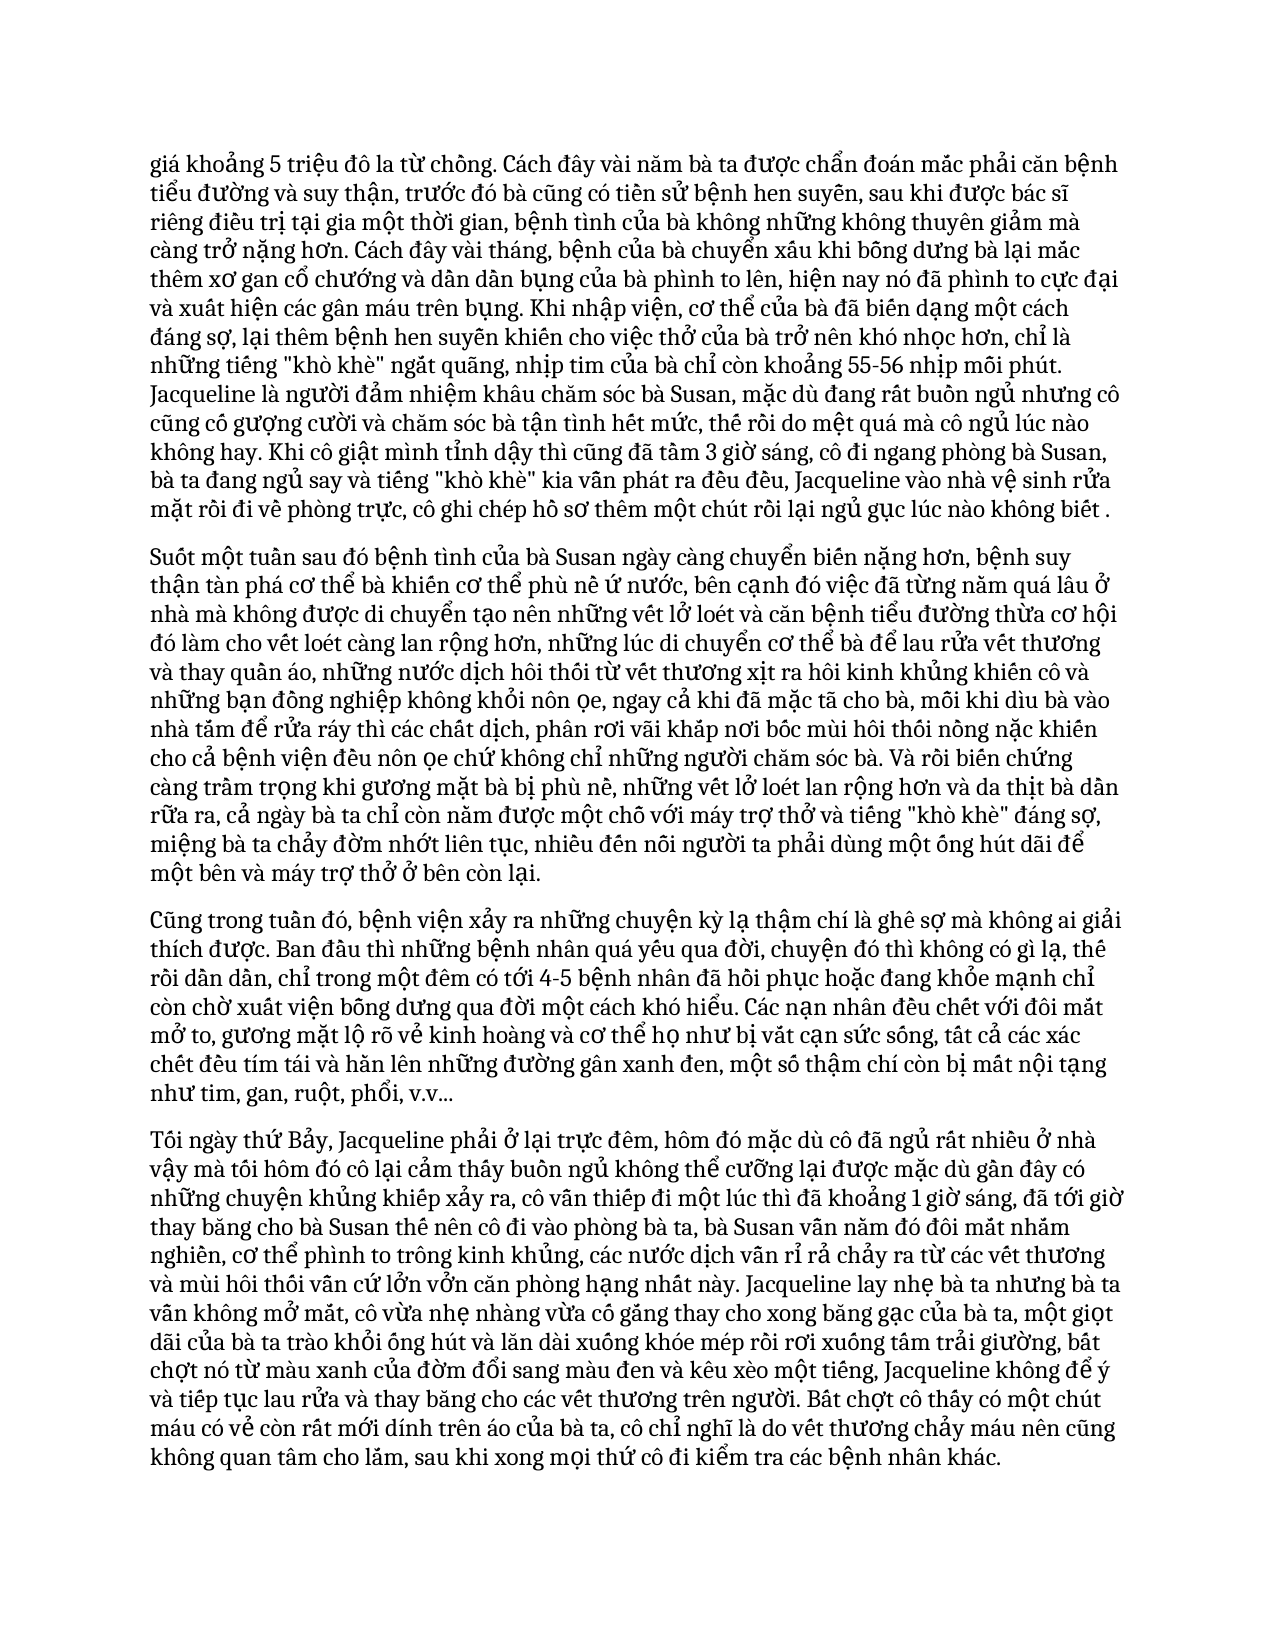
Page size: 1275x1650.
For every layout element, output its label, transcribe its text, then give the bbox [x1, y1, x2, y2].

text Cũng trong tuần đó, bệnh viện xảy ra những chuyện kỳ lạ thậm chí là ghê sợ mà không ai giải thích được. Ban đầu thì những bệnh nhân quá yếu qua đời, chuyện đó thì không có gì lạ, thế rồi dần dần, chỉ trong một đêm có tới 4-5 bệnh nhân đã hồi phục hoặc đang khỏe mạnh chỉ còn chờ xuất viện bỗng dưng qua đời một cách khó hiểu. Các nạn nhân đều chết với đôi mắt mở to, gương mặt lộ rõ vẻ kinh hoàng và cơ thể họ như bị vắt cạn sức sống, tất cả các xác chết đều tím tái và hằn lên những đường gân xanh đen, một số thậm chí còn bị mất nội tạng như tim, gan, ruột, phổi, v.v... [150, 906, 1125, 1107]
text Tối ngày thứ Bảy, Jacqueline phải ở lại trực đêm, hôm đó mặc dù cô đã ngủ rất nhiều ở nhà vậy mà tối hôm đó cô lại cảm thấy buồn ngủ không thể cưỡng lại được mặc dù gần đây có những chuyện khủng khiếp xảy ra, cô vẫn thiếp đi một lúc thì đã khoảng 1 giờ sáng, đã tới giờ thay băng cho bà Susan thế nên cô đi vào phòng bà ta, bà Susan vẫn nằm đó đôi mắt nhắm nghiền, cơ thể phình to trông kinh khủng, các nước dịch vẫn rỉ rả chảy ra từ các vết thương và mùi hôi thối vẫn cứ lởn vởn căn phòng hạng nhất này. Jacqueline lay nhẹ bà ta nhưng bà ta vẫn không mở mắt, cô vừa nhẹ nhàng vừa cố gắng thay cho xong băng gạc của bà ta, một giọt dãi của bà ta trào khỏi ống hút và lăn dài xuống khóe mép rồi rơi xuống tấm trải giường, bất chợt nó từ màu xanh của đờm đổi sang màu đen và kêu xèo một tiếng, Jacqueline không để ý và tiếp tục lau rửa và thay băng cho các vết thương trên người. Bất chợt cô thấy có một chút máu có vẻ còn rất mới dính trên áo của bà ta, cô chỉ nghĩ là do vết thương chảy máu nên cũng không quan tâm cho lắm, sau khi xong mọi thứ cô đi kiểm tra các bệnh nhân khác. [150, 1126, 1125, 1471]
text Suốt một tuần sau đó bệnh tình của bà Susan ngày càng chuyển biến nặng hơn, bệnh suy thận tàn phá cơ thể bà khiến cơ thể phù nề ứ nước, bên cạnh đó việc đã từng nằm quá lâu ở nhà mà không được di chuyển tạo nên những vết lở loét và căn bệnh tiểu đường thừa cơ hội đó làm cho vết loét càng lan rộng hơn, những lúc di chuyển cơ thể bà để lau rửa vết thương và thay quần áo, những nước dịch hôi thối từ vết thương xịt ra hôi kinh khủng khiến cô và những bạn đồng nghiệp không khỏi nôn ọe, ngay cả khi đã mặc tã cho bà, mỗi khi dìu bà vào nhà tắm để rửa ráy thì các chất dịch, phân rơi vãi khắp nơi bốc mùi hôi thối nồng nặc khiến cho cả bệnh viện đều nôn ọe chứ không chỉ những người chăm sóc bà. Và rồi biến chứng càng trầm trọng khi gương mặt bà bị phù nề, những vết lở loét lan rộng hơn và da thịt bà dần rữa ra, cả ngày bà ta chỉ còn nằm được một chỗ với máy trợ thở và tiếng "khò khè" đáng sợ, miệng bà ta chảy đờm nhớt liên tục, nhiều đến nỗi người ta phải dùng một ống hút dãi để một bên và máy trợ thở ở bên còn lại. [150, 542, 1125, 887]
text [150, 150, 1125, 524]
